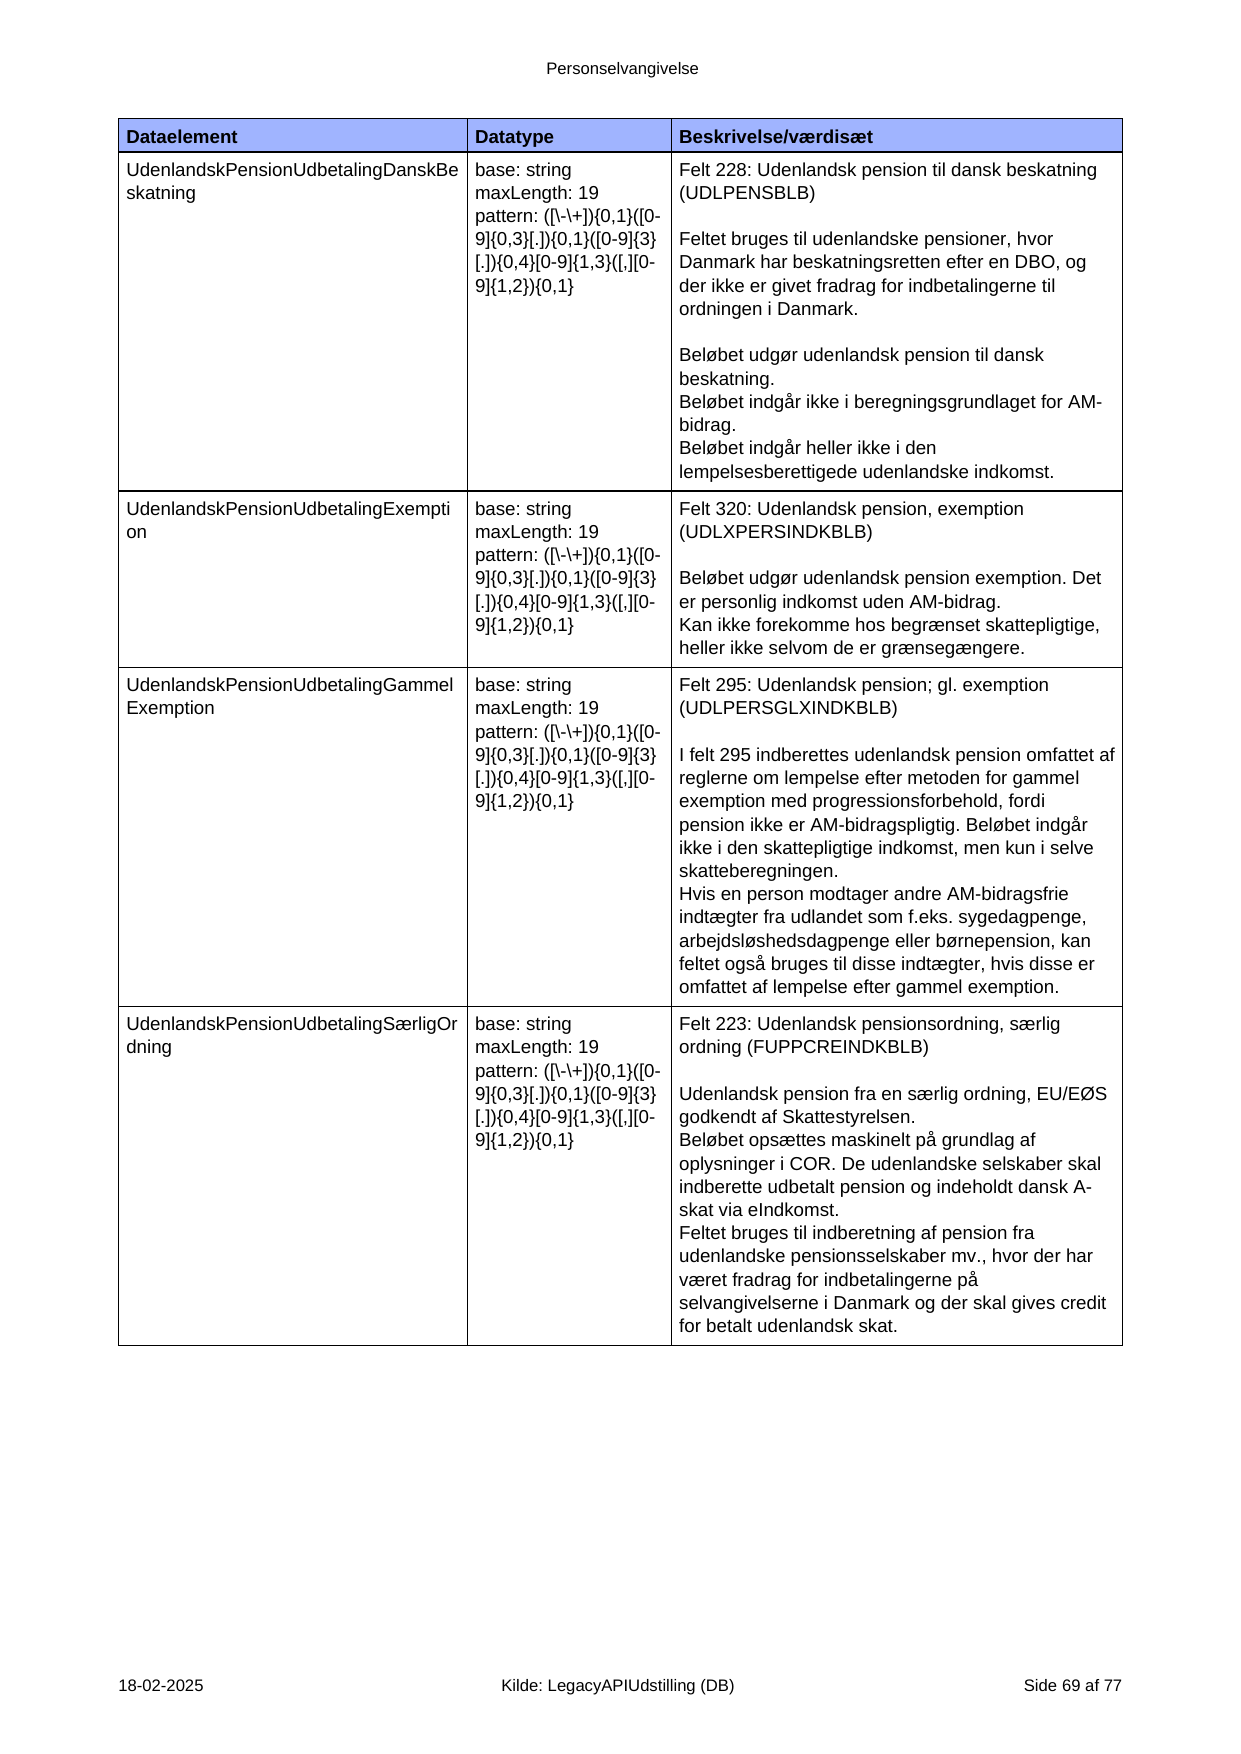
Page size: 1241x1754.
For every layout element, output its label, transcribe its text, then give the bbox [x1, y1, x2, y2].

table_cell UdenlandskPensionUdbetalingSærligOrdning [119, 1007, 467, 1344]
table_cell Felt 223: Udenlandsk pensionsordning, særlig ordning (FUPPCREINDKBLB) Udenlandsk pension fra en særlig ordning, EU/EØS godkendt af Skattestyrelsen. Beløbet opsættes maskinelt på grundlag af oplysninger i COR. De udenlandske selskaber skal indberette udbetalt pension og indeholdt dansk A-skat via eIndkomst. Feltet bruges til indberetning af pension fra udenlandske pensionsselskaber mv., hvor der har været fradrag for indbetalingerne på selvangivelserne i Danmark og der skal gives credit for betalt udenlandsk skat. [672, 1007, 1122, 1344]
table_header Datatype [468, 119, 671, 151]
table_cell Felt 295: Udenlandsk pension; gl. exemption (UDLPERSGLXINDKBLB) I felt 295 indberettes udenlandsk pension omfattet af reglerne om lempelse efter metoden for gammel exemption med progressionsforbehold, fordi pension ikke er AM-bidragspligtig. Beløbet indgår ikke i den skattepligtige indkomst, men kun i selve skatteberegningen. Hvis en person modtager andre AM-bidragsfrie indtægter fra udlandet som f.eks. sygedagpenge, arbejdsløshedsdagpenge eller børnepension, kan feltet også bruges til disse indtægter, hvis disse er omfattet af lempelse efter gammel exemption. [672, 668, 1122, 1006]
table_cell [468, 153, 671, 490]
table_cell base: string maxLength: 19 pattern: ([\-\+]){0,1}([0-9]{0,3}[.]){0,1}([0-9]{3}[.]){0,4}[0-9]{1,3}([,][0-9]{1,2}){0,1} [468, 492, 671, 666]
table_cell Felt 320: Udenlandsk pension, exemption (UDLXPERSINDKBLB) Beløbet udgør udenlandsk pension exemption. Det er personlig indkomst uden AM-bidrag. Kan ikke forekomme hos begrænset skattepligtige, heller ikke selvom de er grænsegængere. [672, 492, 1122, 666]
table_cell Felt 228: Udenlandsk pension til dansk beskatning (UDLPENSBLB) Feltet bruges til udenlandske pensioner, hvor Danmark har beskatningsretten efter en DBO, og der ikke er givet fradrag for indbetalingerne til ordningen i Danmark. Beløbet udgør udenlandsk pension til dansk beskatning. Beløbet indgår ikke i beregningsgrundlaget for AM-bidrag. Beløbet indgår heller ikke i den lempelsesberettigede udenlandske indkomst. [672, 153, 1122, 490]
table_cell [468, 1007, 671, 1344]
table_header Beskrivelse/værdisæt [672, 119, 1122, 151]
table_cell UdenlandskPensionUdbetalingGammelExemption [119, 668, 467, 1006]
table_cell base: string maxLength: 19 pattern: ([\-\+]){0,1}([0-9]{0,3}[.]){0,1}([0-9]{3}[.]){0,4}[0-9]{1,3}([,][0-9]{1,2}){0,1} [468, 668, 671, 1006]
table_cell UdenlandskPensionUdbetalingExemption [119, 492, 467, 666]
table_header Dataelement [119, 119, 467, 151]
table_cell UdenlandskPensionUdbetalingDanskBeskatning [119, 153, 467, 490]
